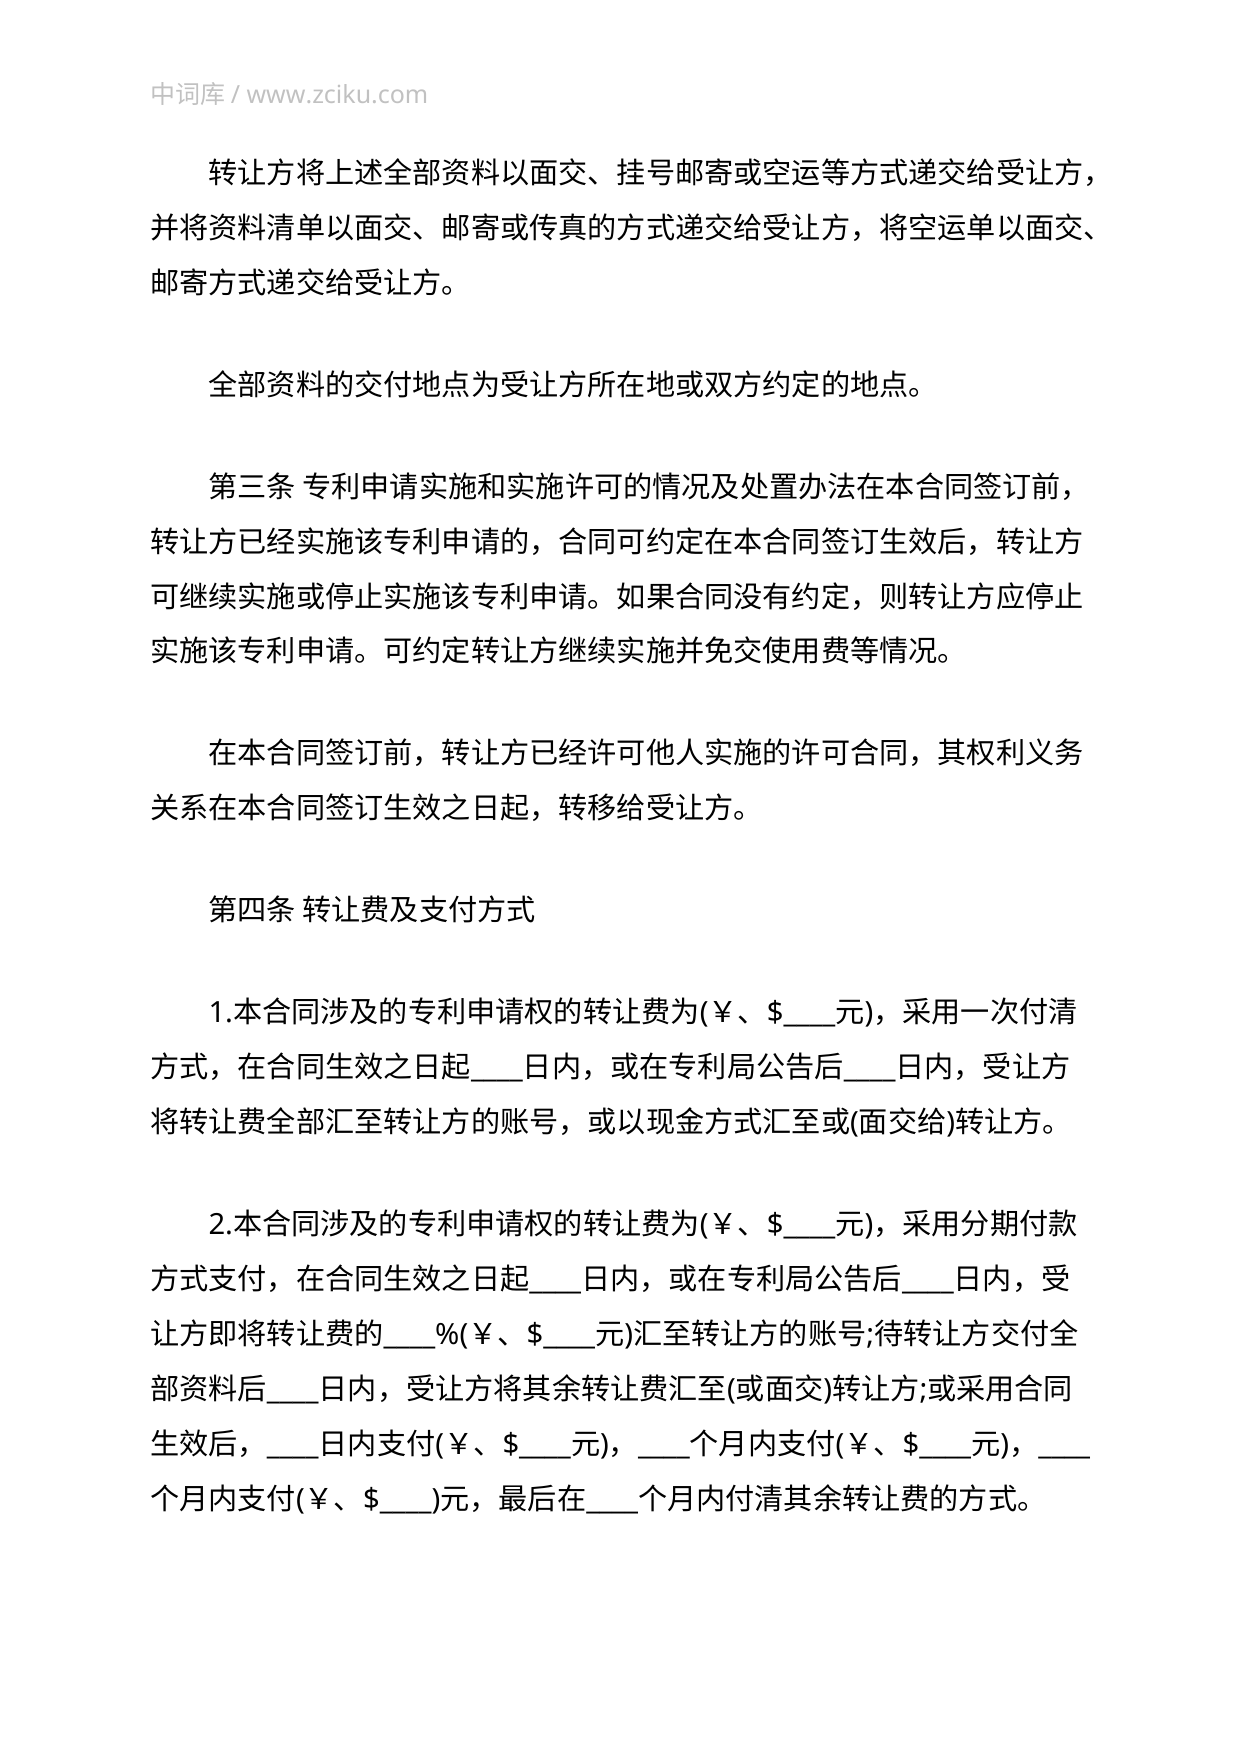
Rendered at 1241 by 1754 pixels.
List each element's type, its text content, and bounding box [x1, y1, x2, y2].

text 1.本合同涉及的专利申请权的转让费为(￥、$____元)，采用一次付清方式，在合同生效之日起____日内，或在专利局公告后____日内，受让方将转让费全部汇至转让方的账号，或以现金方式汇至或(面交给)转让方。 [150, 988, 1090, 1141]
text 全部资料的交付地点为受让方所在地或双方约定的地点。 [150, 362, 1090, 404]
text 第四条 转让费及支付方式 [150, 886, 1090, 929]
text 转让方将上述全部资料以面交、挂号邮寄或空运等方式递交给受让方，并将资料清单以面交、邮寄或传真的方式递交给受让方，将空运单以面交、邮寄方式递交给受让方。 [150, 150, 1090, 302]
text 2.本合同涉及的专利申请权的转让费为(￥、$____元)，采用分期付款方式支付，在合同生效之日起____日内，或在专利局公告后____日内，受让方即将转让费的____%(￥、$____元)汇至转让方的账号;待转让方交付全部资料后____日内，受让方将其余转让费汇至(或面交)转让方;或采用合同生效后，____日内支付(￥、$____元)，____个月内支付(￥、$____元)，____个月内支付(￥、$____)元，最后在____个月内付清其余转让费的方式。 [150, 1200, 1090, 1518]
text 在本合同签订前，转让方已经许可他人实施的许可合同，其权利义务关系在本合同签订生效之日起，转移给受让方。 [150, 730, 1090, 827]
text 第三条 专利申请实施和实施许可的情况及处置办法在本合同签订前，转让方已经实施该专利申请的，合同可约定在本合同签订生效后，转让方可继续实施或停止实施该专利申请。如果合同没有约定，则转让方应停止实施该专利申请。可约定转让方继续实施并免交使用费等情况。 [150, 463, 1090, 670]
